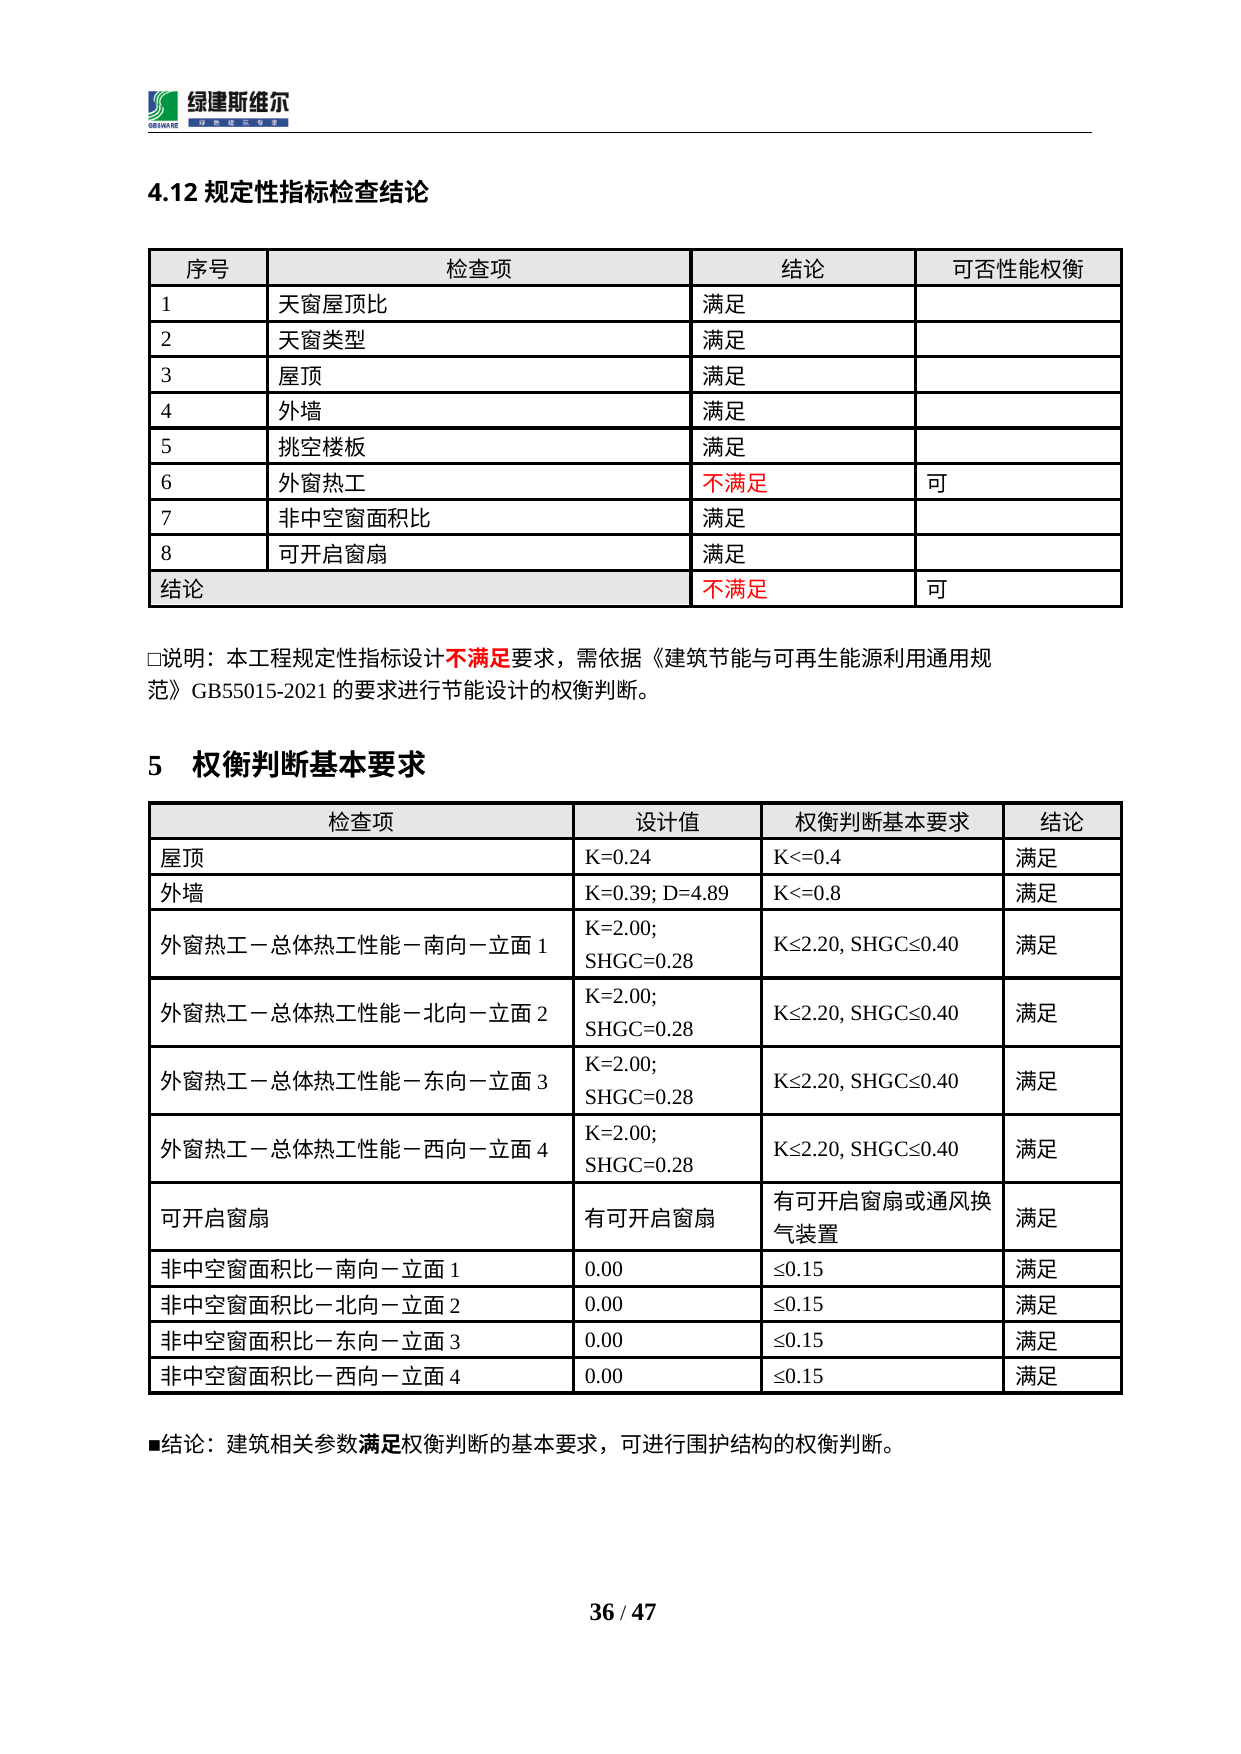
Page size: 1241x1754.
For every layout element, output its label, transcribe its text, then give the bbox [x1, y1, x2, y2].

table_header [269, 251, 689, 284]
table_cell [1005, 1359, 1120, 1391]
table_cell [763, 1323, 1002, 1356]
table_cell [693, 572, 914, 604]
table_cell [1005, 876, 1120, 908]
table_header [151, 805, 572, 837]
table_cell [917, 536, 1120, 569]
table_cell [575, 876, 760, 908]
text ■结论：建筑相关参数满足权衡判断的基本要求，可进行围护结构的权衡判断。 [148, 1427, 1092, 1459]
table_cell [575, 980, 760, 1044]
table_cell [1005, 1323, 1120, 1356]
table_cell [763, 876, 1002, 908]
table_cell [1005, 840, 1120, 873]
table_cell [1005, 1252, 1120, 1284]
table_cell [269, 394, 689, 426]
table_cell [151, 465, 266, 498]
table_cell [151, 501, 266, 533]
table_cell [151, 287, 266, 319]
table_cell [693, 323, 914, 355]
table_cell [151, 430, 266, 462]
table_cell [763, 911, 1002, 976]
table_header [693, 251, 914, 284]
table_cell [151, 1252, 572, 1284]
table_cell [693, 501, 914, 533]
subtitle 权衡判断基本要求 [148, 730, 1092, 795]
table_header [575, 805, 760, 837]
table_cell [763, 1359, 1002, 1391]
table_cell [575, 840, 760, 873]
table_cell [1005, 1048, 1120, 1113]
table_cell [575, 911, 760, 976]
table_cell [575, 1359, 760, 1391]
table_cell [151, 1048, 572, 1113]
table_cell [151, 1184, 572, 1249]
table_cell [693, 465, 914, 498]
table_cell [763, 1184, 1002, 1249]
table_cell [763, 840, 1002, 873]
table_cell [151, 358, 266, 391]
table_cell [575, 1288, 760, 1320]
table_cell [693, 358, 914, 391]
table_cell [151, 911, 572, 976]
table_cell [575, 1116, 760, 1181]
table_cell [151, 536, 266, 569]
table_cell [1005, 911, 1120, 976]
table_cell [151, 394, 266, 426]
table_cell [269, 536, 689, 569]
picture [147, 88, 290, 130]
subtitle 规定性指标检查结论 [148, 158, 1092, 223]
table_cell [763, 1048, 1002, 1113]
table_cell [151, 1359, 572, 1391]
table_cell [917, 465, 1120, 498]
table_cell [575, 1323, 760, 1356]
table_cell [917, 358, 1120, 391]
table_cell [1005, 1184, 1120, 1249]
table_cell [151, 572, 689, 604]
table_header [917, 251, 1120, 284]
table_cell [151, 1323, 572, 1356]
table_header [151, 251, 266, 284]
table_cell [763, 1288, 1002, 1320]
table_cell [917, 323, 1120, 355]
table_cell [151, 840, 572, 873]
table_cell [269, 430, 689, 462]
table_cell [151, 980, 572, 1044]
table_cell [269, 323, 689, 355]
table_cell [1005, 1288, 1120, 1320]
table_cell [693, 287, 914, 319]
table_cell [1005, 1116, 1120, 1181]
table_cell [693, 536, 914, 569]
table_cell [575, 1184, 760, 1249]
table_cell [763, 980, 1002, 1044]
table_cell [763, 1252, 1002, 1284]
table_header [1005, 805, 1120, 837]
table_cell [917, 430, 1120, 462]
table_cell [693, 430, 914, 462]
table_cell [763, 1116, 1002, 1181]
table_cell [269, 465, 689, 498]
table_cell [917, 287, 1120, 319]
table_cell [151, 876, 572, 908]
text □说明：本工程规定性指标设计不满足要求，需依据《建筑节能与可再生能源利用通用规范》GB55015-2021的要求进行节能设计的权衡判断。 [148, 640, 1092, 705]
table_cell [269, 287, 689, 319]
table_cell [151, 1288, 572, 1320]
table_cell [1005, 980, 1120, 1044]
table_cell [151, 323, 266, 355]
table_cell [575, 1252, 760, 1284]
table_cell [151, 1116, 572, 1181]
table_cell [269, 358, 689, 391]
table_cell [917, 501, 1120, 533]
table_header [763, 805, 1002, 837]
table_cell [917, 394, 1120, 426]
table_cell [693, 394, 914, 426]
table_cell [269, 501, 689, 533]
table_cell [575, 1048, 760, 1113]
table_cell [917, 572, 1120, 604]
